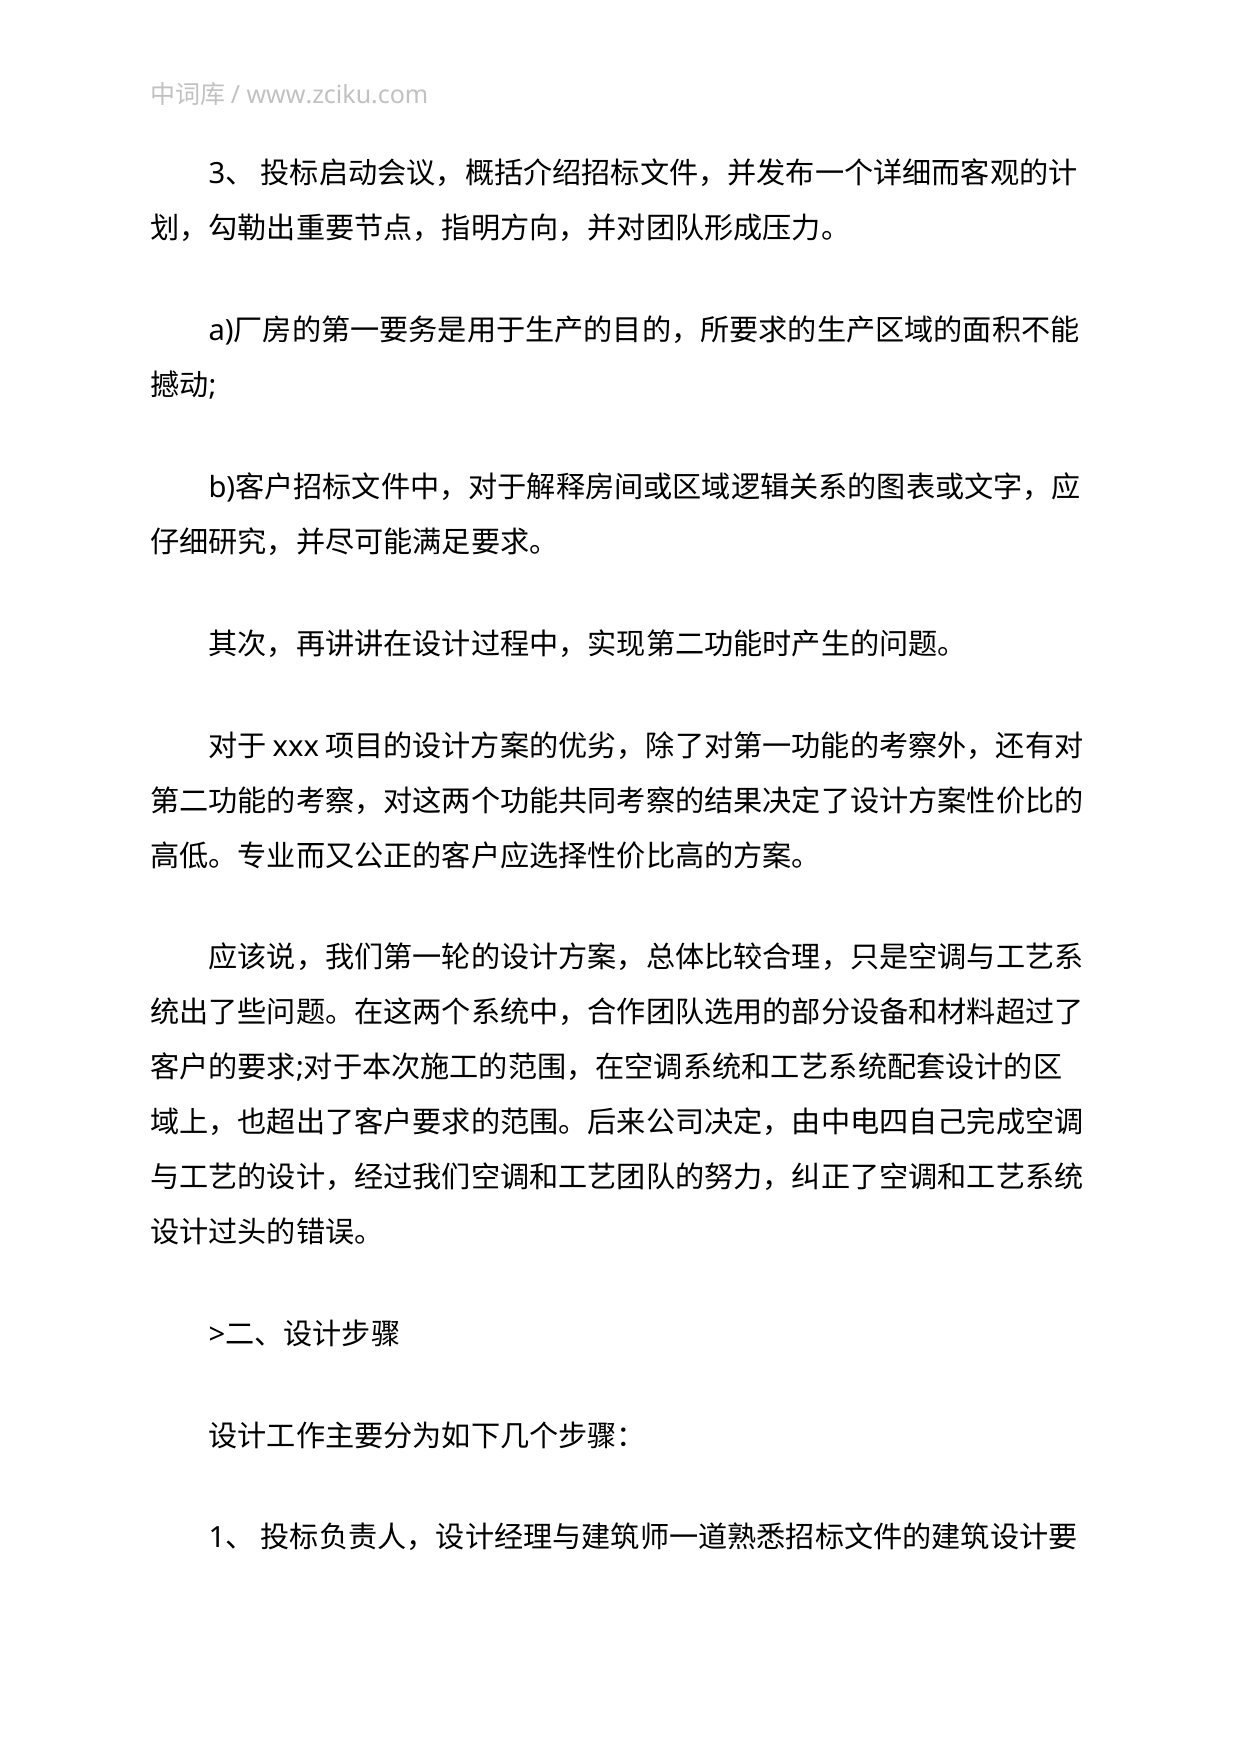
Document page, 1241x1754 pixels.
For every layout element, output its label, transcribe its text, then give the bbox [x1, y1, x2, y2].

text >二、设计步骤 [150, 1310, 1090, 1353]
text 其次，再讲讲在设计过程中，实现第二功能时产生的问题。 [150, 621, 1090, 663]
text 设计工作主要分为如下几个步骤： [150, 1412, 1090, 1454]
text a)厂房的第一要务是用于生产的目的，所要求的生产区域的面积不能撼动; [150, 307, 1090, 404]
text 应该说，我们第一轮的设计方案，总体比较合理，只是空调与工艺系统出了些问题。在这两个系统中，合作团队选用的部分设备和材料超过了客户的要求;对于本次施工的范围，在空调系统和工艺系统配套设计的区域上，也超出了客户要求的范围。后来公司决定，由中电四自己完成空调与工艺的设计，经过我们空调和工艺团队的努力，纠正了空调和工艺系统设计过头的错误。 [150, 934, 1090, 1251]
text b)客户招标文件中，对于解释房间或区域逻辑关系的图表或文字，应仔细研究，并尽可能满足要求。 [150, 464, 1090, 561]
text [150, 1514, 1090, 1556]
text 对于xxx项目的设计方案的优劣，除了对第一功能的考察外，还有对第二功能的考察，对这两个功能共同考察的结果决定了设计方案性价比的高低。专业而又公正的客户应选择性价比高的方案。 [150, 722, 1090, 874]
text 3、 投标启动会议，概括介绍招标文件，并发布一个详细而客观的计划，勾勒出重要节点，指明方向，并对团队形成压力。 [150, 150, 1090, 247]
